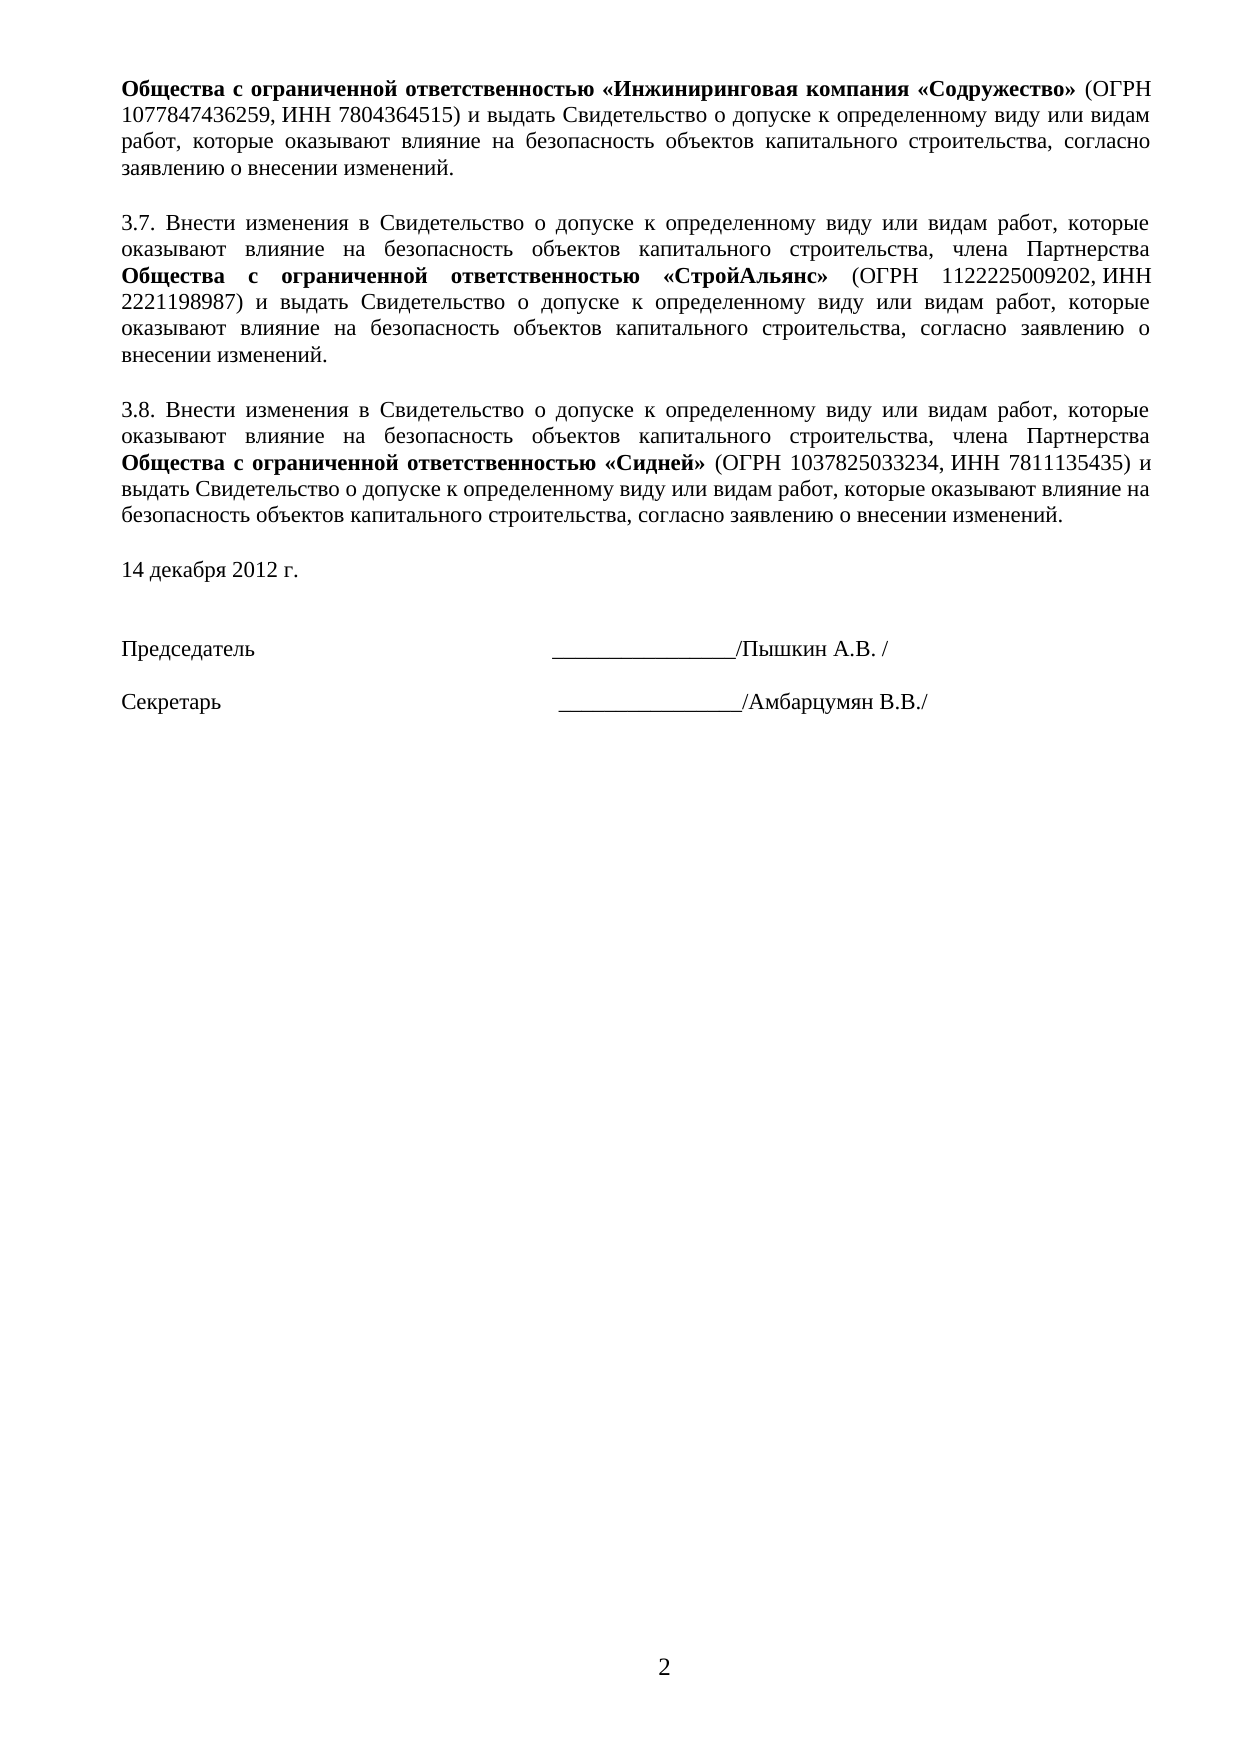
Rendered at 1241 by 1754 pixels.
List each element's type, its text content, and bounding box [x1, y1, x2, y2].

text 3.7. Внести изменения в Свидетельство о допуске к определенному виду или видам работ, которые оказывают влияние на безопасность объектов капитального строительства, члена Партнерства Общества с ограниченной ответственностью «СтройАльянс» (ОГРН 1122225009202, ИНН 2221198987) и выдать Свидетельство о допуске к определенному виду или видам работ, которые оказывают влияние на безопасность объектов капитального строительства, согласно заявлению о внесении изменений. [121, 209, 1152, 367]
text 3.8. Внести изменения в Свидетельство о допуске к определенному виду или видам работ, которые оказывают влияние на безопасность объектов капитального строительства, члена Партнерства Общества с ограниченной ответственностью «Сидней» (ОГРН 1037825033234, ИНН 7811135435) и выдать Свидетельство о допуске к определенному виду или видам работ, которые оказывают влияние на безопасность объектов капитального строительства, согласно заявлению о внесении изменений. [121, 396, 1152, 528]
text Секретарь ________________/Амбарцумян В.В./ [121, 688, 1152, 714]
text 14 декабря 2012 г. [121, 556, 1152, 583]
text Председатель ________________/Пышкин А.В. / [121, 636, 1152, 662]
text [121, 75, 1152, 180]
